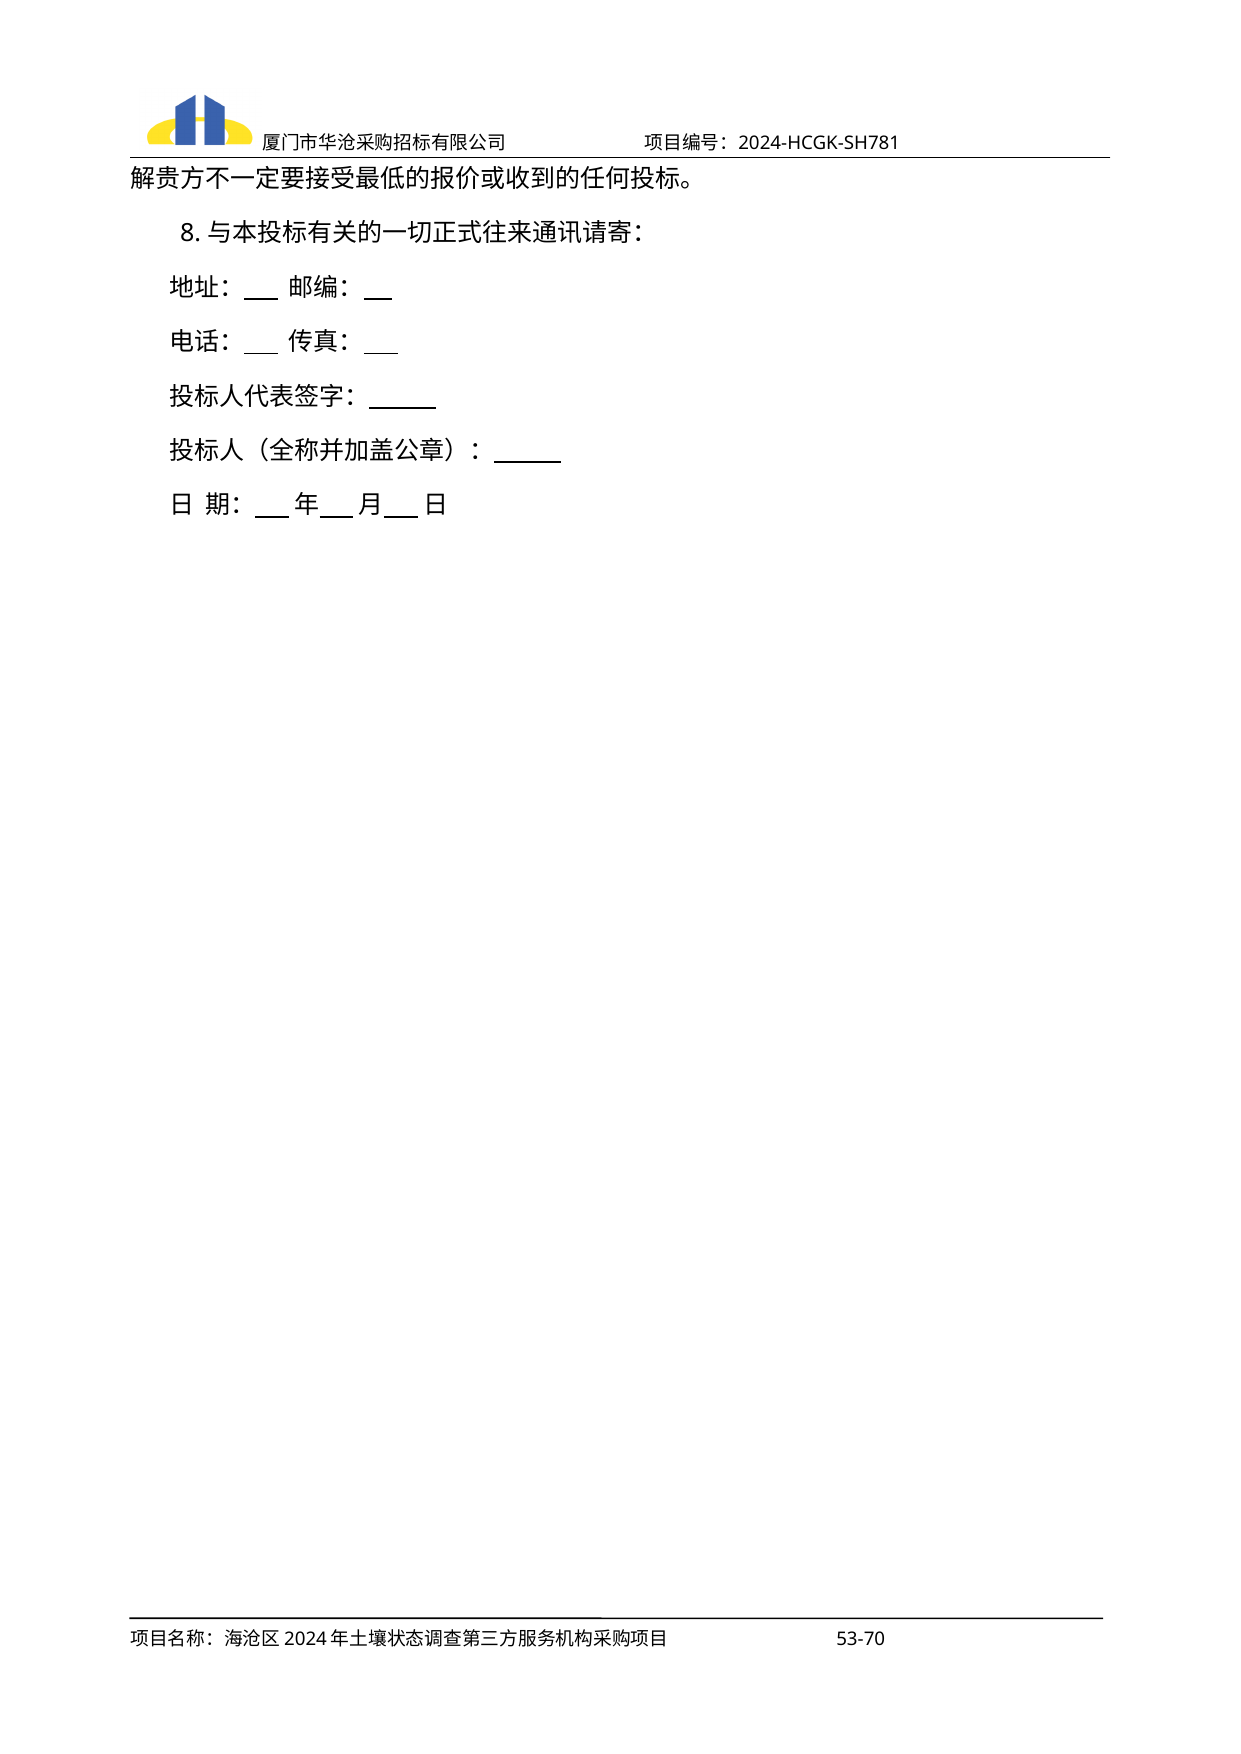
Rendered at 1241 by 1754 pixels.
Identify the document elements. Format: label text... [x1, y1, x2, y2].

text 投标人（全称并加盖公章）： [130, 430, 1110, 467]
text 地址： 邮编： [130, 267, 1110, 303]
picture [139, 88, 262, 150]
text 电话： 传真： [130, 322, 1110, 358]
text 7.投标人同意提供按照招标单位可能要求的与其投标有关的一切数据或资料，完全理解贵方不一定要接受最低的报价或收到的任何投标。 [130, 158, 1110, 195]
text 投标人代表签字： [130, 376, 1110, 412]
text 日 期： 年 月 日 [130, 485, 1110, 521]
text 8. 与本投标有关的一切正式往来通讯请寄： [130, 213, 1110, 249]
